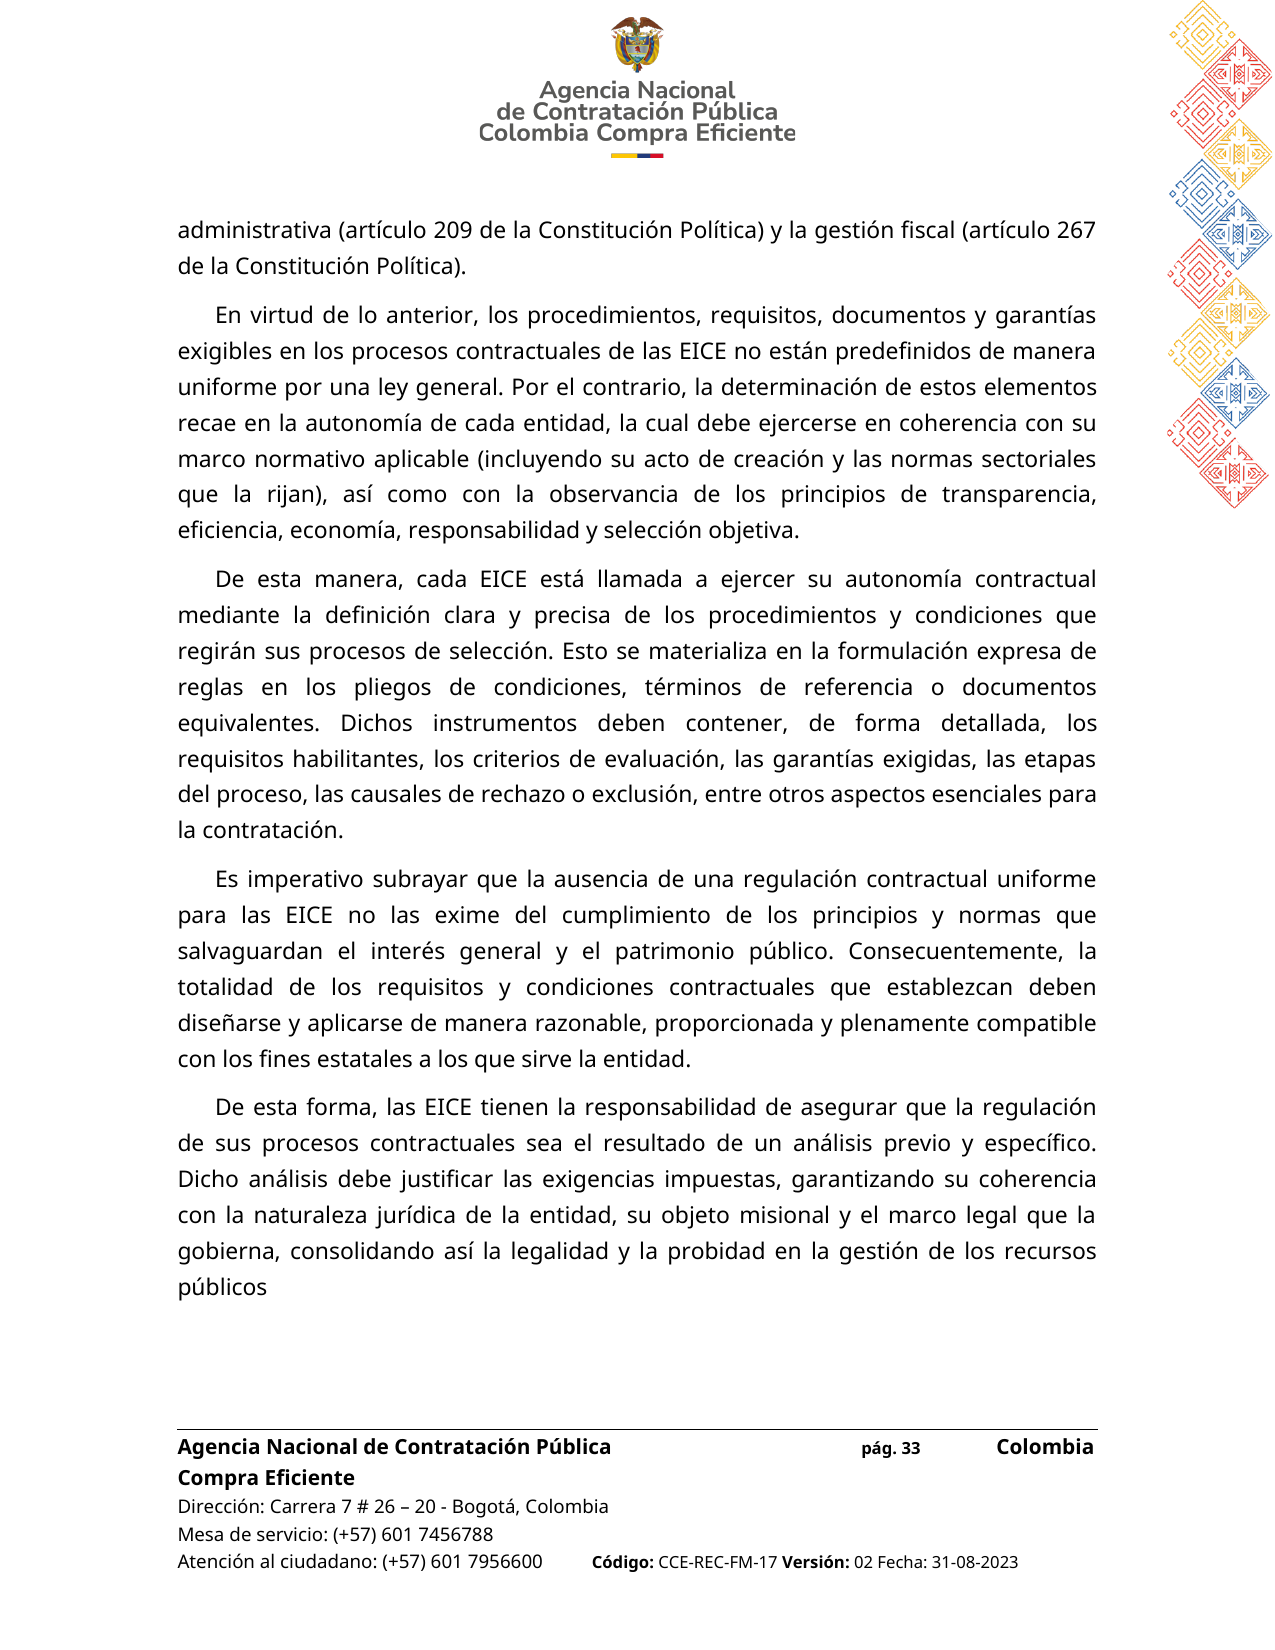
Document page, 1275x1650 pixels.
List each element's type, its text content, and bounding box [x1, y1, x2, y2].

text En virtud de lo anterior, los procedimientos, requisitos, documentos y garantías exigibles en los procesos contractuales de las EICE no están predefinidos de manera uniforme por una ley general. Por el contrario, la determinación de estos elementos recae en la autonomía de cada entidad, la cual debe ejercerse en coherencia con su marco normativo aplicable (incluyendo su acto de creación y las normas sectoriales que la rijan), así como con la observancia de los principios de transparencia, eficiencia, economía, responsabilidad y selección objetiva. [177, 299, 1098, 546]
picture [1165, 0, 1272, 506]
text De esta forma, las EICE tienen la responsabilidad de asegurar que la regulación de sus procesos contractuales sea el resultado de un análisis previo y específico. Dicho análisis debe justificar las exigencias impuestas, garantizando su coherencia con la naturaleza jurídica de la entidad, su objeto misional y el marco legal que la gobierna, consolidando así la legalidad y la probidad en la gestión de los recursos públicos [177, 1091, 1098, 1302]
text Es imperativo subrayar que la ausencia de una regulación contractual uniforme para las EICE no las exime del cumplimiento de los principios y normas que salvaguardan el interés general y el patrimonio público. Consecuentemente, la totalidad de los requisitos y condiciones contractuales que establezcan deben diseñarse y aplicarse de manera razonable, proporcionada y plenamente compatible con los fines estatales a los que sirve la entidad. [177, 863, 1098, 1074]
text De esta manera, cada EICE está llamada a ejercer su autonomía contractual mediante la definición clara y precisa de los procedimientos y condiciones que regirán sus procesos de selección. Esto se materializa en la formulación expresa de reglas en los pliegos de condiciones, términos de referencia o documentos equivalentes. Dichos instrumentos deben contener, de forma detallada, los requisitos habilitantes, los criterios de evaluación, las garantías exigidas, las etapas del proceso, las causales de rechazo o exclusión, entre otros aspectos esenciales para la contratación. [177, 563, 1098, 846]
picture [479, 17, 796, 158]
